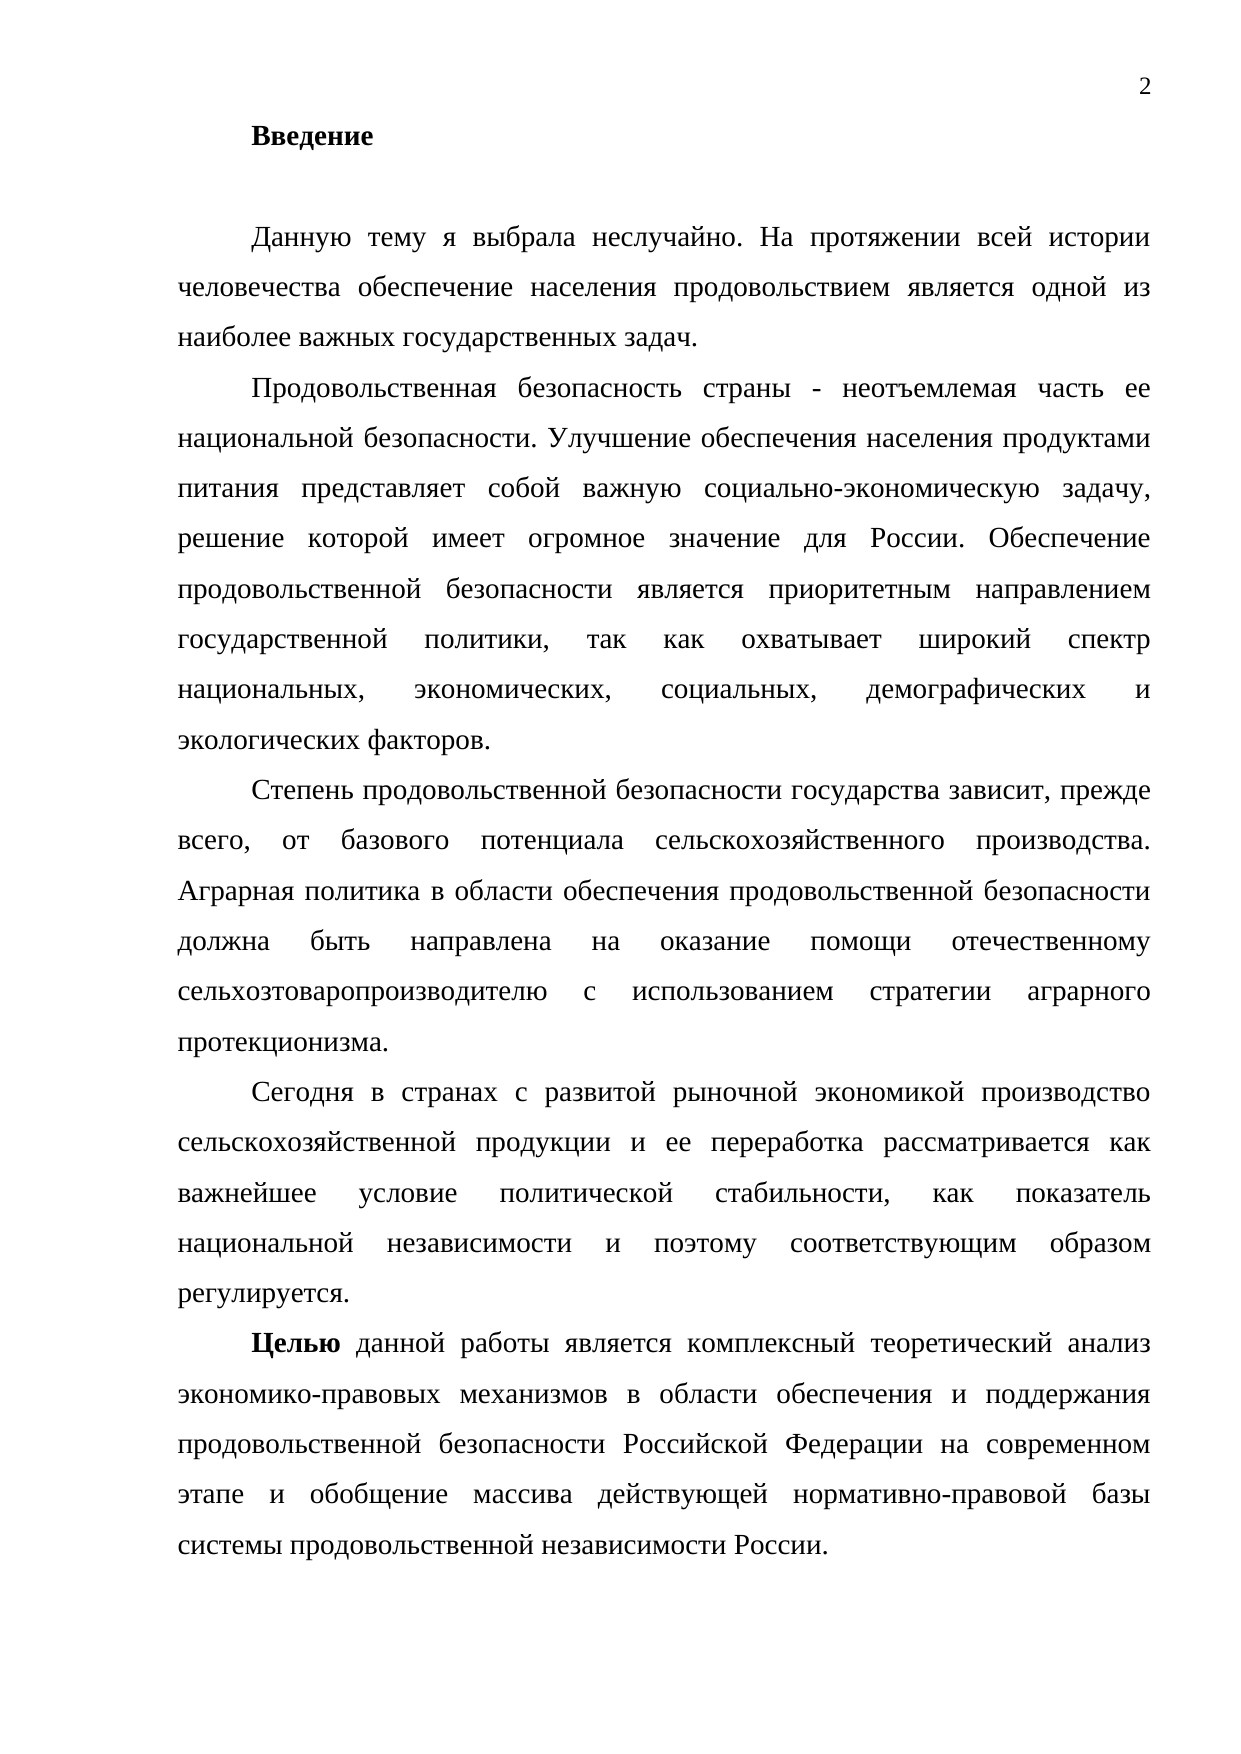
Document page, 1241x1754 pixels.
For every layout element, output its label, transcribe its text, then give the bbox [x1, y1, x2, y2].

text Продовольственная безопасность страны - неотъемлемая часть ее национальной безопасности. Улучшение обеспечения населения продуктами питания представляет собой важную социально-экономическую задачу, решение которой имеет огромное значение для России. Обеспечение продовольственной безопасности является приоритетным направлением государственной политики, так как охватывает широкий спектр национальных, экономических, социальных, демографических и экологических факторов. [177, 370, 1152, 755]
text Данную тему я выбрала неслучайно. На протяжении всей истории человечества обеспечение населения продовольствием является одной из наиболее важных государственных задач. [177, 219, 1152, 353]
text Сегодня в странах с развитой рыночной экономикой производство сельскохозяйственной продукции и ее переработка рассматривается как важнейшее условие политической стабильности, как показатель национальной независимости и поэтому соответствующим образом регулируется. [177, 1074, 1152, 1309]
text Степень продовольственной безопасности государства зависит, прежде всего, от базового потенциала сельскохозяйственного производства. Аграрная политика в области обеспечения продовольственной безопасности должна быть направлена на оказание помощи отечественному сельхозтоваропроизводителю с использованием стратегии аграрного протекционизма. [177, 772, 1152, 1057]
title Введение [177, 118, 1152, 152]
text Целью данной работы является комплексный теоретический анализ экономико-правовых механизмов в области обеспечения и поддержания продовольственной безопасности Российской Федерации на современном этапе и обобщение массива действующей нормативно-правовой базы системы продовольственной независимости России. [177, 1326, 1152, 1560]
